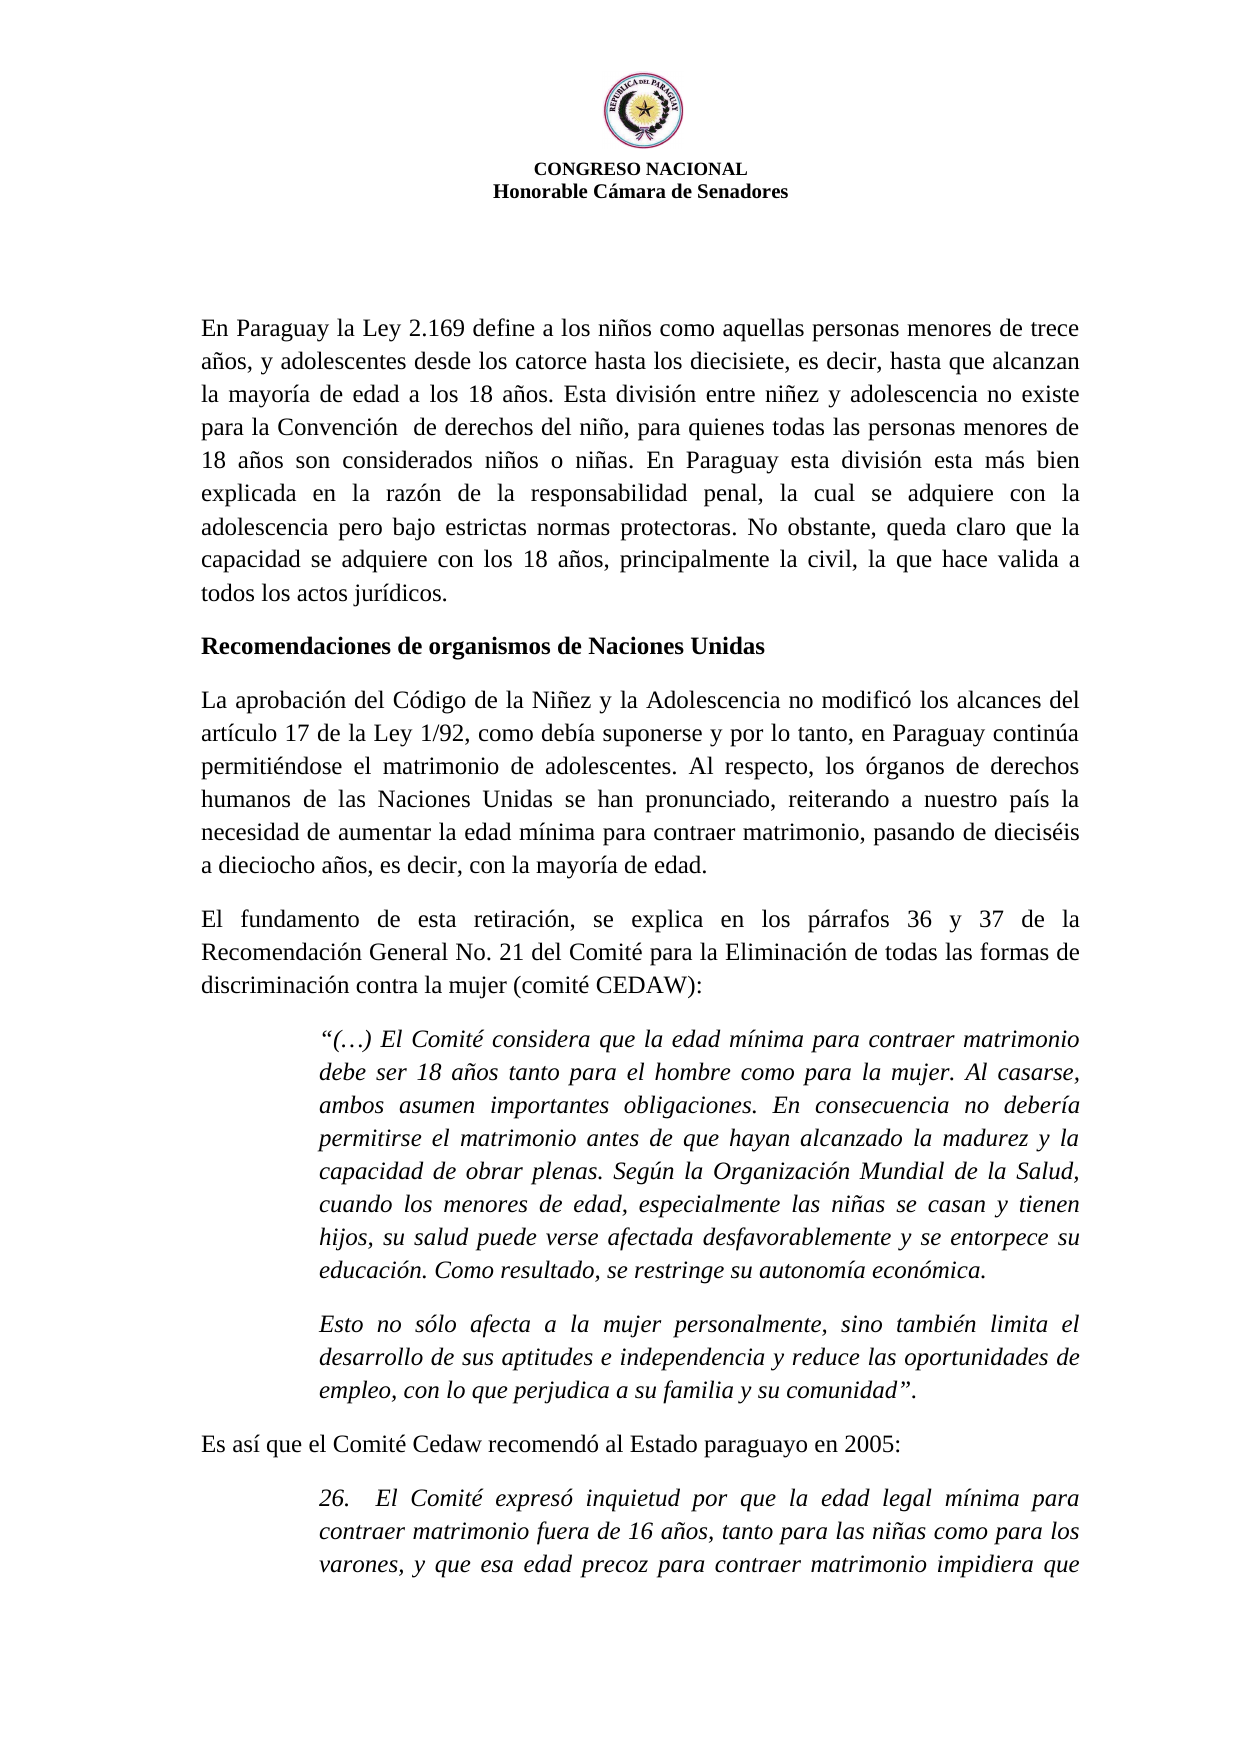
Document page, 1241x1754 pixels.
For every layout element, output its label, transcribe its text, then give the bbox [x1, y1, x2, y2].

picture [602, 71, 684, 149]
text El fundamento de esta retiración, se explica en los párrafos 36 y 37 de la Recomendación General No. 21 del Comité para la Eliminación de todas las formas de discriminación contra la mujer (comité CEDAW): [201, 904, 1081, 999]
text Recomendaciones de organismos de Naciones Unidas [201, 631, 1081, 660]
text La aprobación del Código de la Niñez y la Adolescencia no modificó los alcances del artículo 17 de la Ley 1/92, como debía suponerse y por lo tanto, en Paraguay continúa permitiéndose el matrimonio de adolescentes. Al respecto, los órganos de derechos humanos de las Naciones Unidas se han pronunciado, reiterando a nuestro país la necesidad de aumentar la edad mínima para contraer matrimonio, pasando de dieciséis a dieciocho años, es decir, con la mayoría de edad. [201, 685, 1081, 879]
text “(…) El Comité considera que la edad mínima para contraer matrimonio debe ser 18 años tanto para el hombre como para la mujer. Al casarse, ambos asumen importantes obligaciones. En consecuencia no debería permitirse el matrimonio antes de que hayan alcanzado la madurez y la capacidad de obrar plenas. Según la Organización Mundial de la Salud, cuando los menores de edad, especialmente las niñas se casan y tienen hijos, su salud puede verse afectada desfavorablemente y se entorpece su educación. Como resultado, se restringe su autonomía económica. [319, 1024, 1081, 1284]
text Esto no sólo afecta a la mujer personalmente, sino también limita el desarrollo de sus aptitudes e independencia y reduce las oportunidades de empleo, con lo que perjudica a su familia y su comunidad”. [319, 1309, 1081, 1404]
text Es así que el Comité Cedaw recomendó al Estado paraguayo en 2005: [201, 1429, 1081, 1458]
text En Paraguay la Ley 2.169 define a los niños como aquellas personas menores de trece años, y adolescentes desde los catorce hasta los diecisiete, es decir, hasta que alcanzan la mayoría de edad a los 18 años. Esta división entre niñez y adolescencia no existe para la Convención de derechos del niño, para quienes todas las personas menores de 18 años son considerados niños o niñas. En Paraguay esta división esta más bien explicada en la razón de la responsabilidad penal, la cual se adquiere con la adolescencia pero bajo estrictas normas protectoras. No obstante, queda claro que la capacidad se adquiere con los 18 años, principalmente la civil, la que hace valida a todos los actos jurídicos. [201, 313, 1081, 606]
